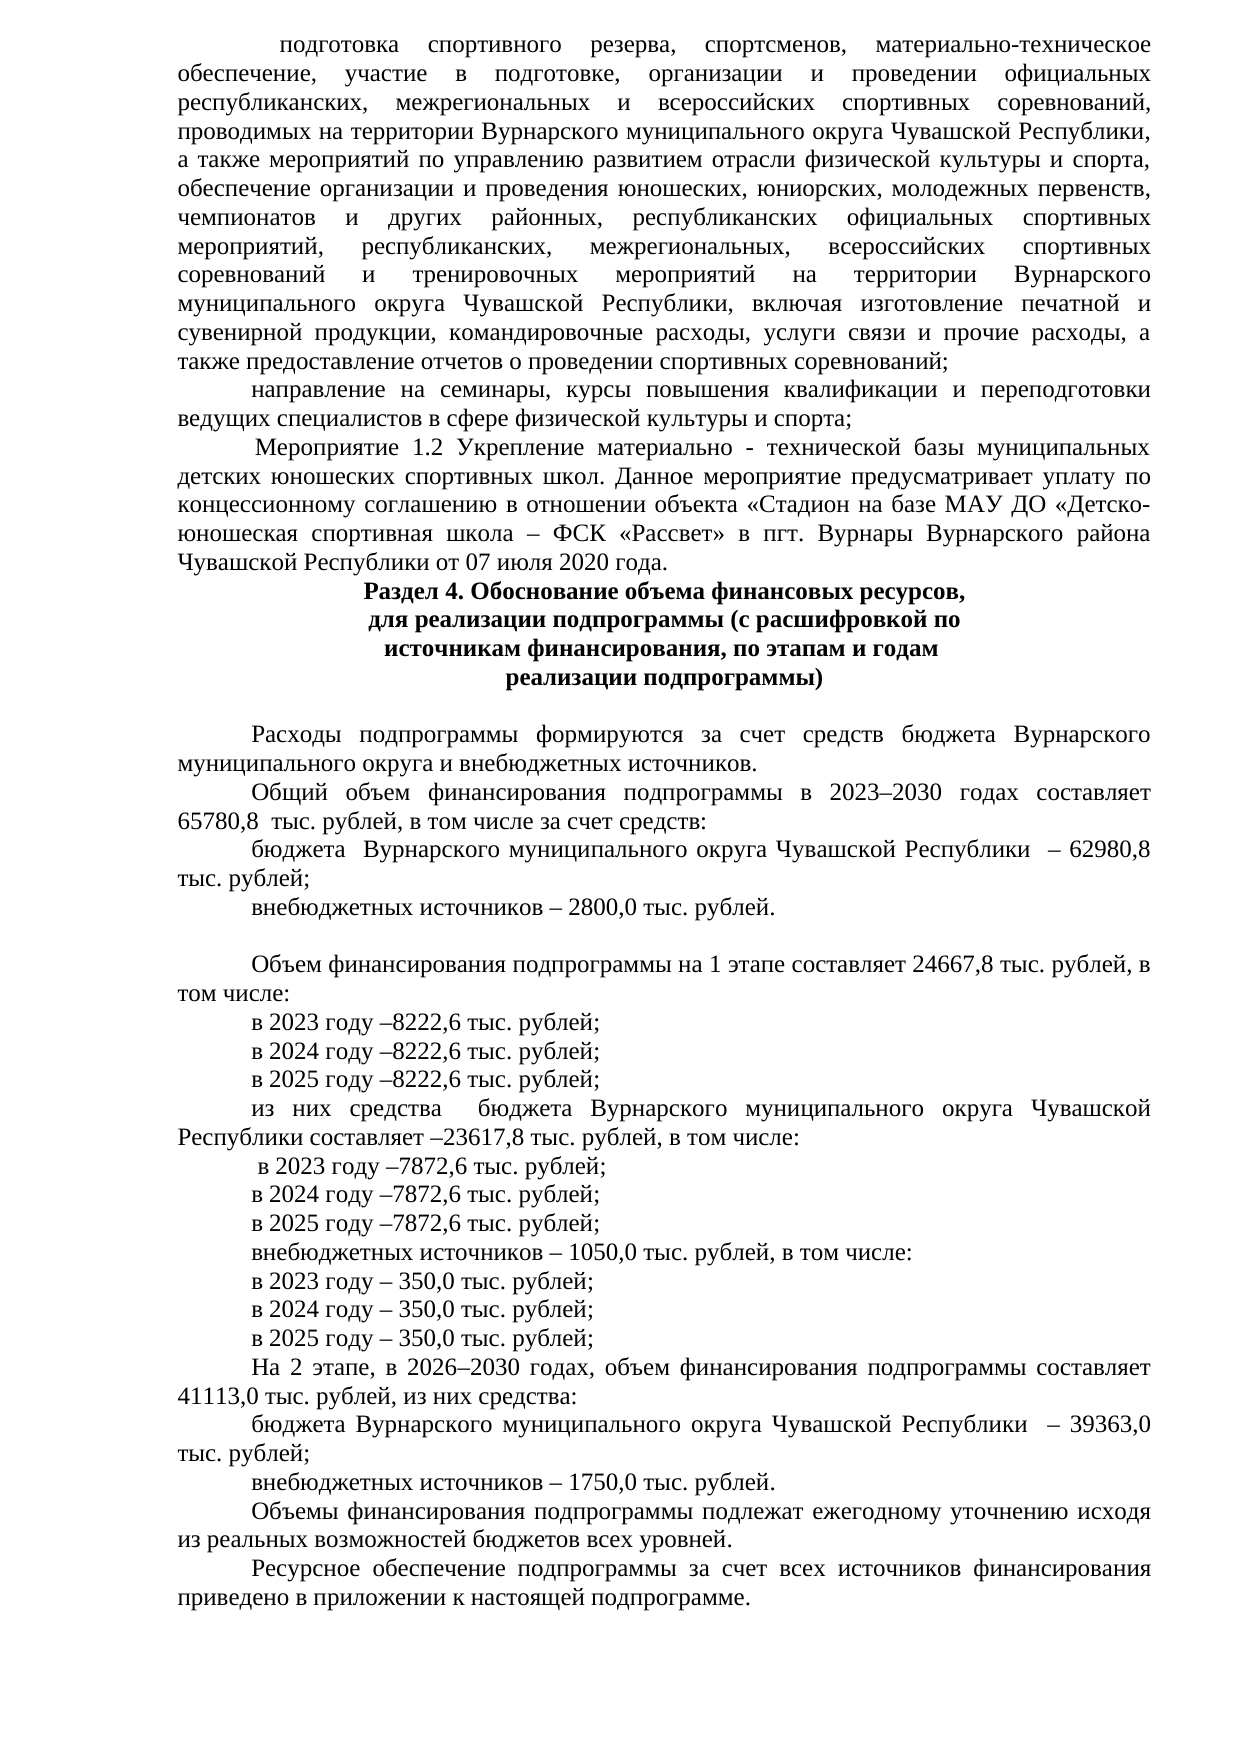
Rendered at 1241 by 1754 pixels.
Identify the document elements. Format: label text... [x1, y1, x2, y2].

text из них средства бюджета Вурнарского муниципального округа Чувашской Республики составляет –23617,8 тыс. рублей, в том числе: [177, 1093, 1152, 1151]
text Общий объем финансирования подпрограммы в 2023–2030 годах составляет 65780,8 тыс. рублей, в том числе за счет средств: [177, 777, 1152, 834]
text в 2025 году –7872,6 тыс. рублей; [177, 1208, 1152, 1237]
text бюджета Вурнарского муниципального округа Чувашской Республики – 62980,8 тыс. рублей; [177, 834, 1152, 892]
text в 2023 году –7872,6 тыс. рублей; [177, 1151, 1152, 1179]
text в 2025 году –8222,6 тыс. рублей; [177, 1064, 1152, 1093]
text в 2023 году –8222,6 тыс. рублей; [177, 1007, 1152, 1036]
text Объемы финансирования подпрограммы подлежат ежегодному уточнению исходя из реальных возможностей бюджетов всех уровней. [177, 1496, 1152, 1553]
text в 2024 году –7872,6 тыс. рублей; [177, 1179, 1152, 1208]
text подготовка спортивного резерва, спортсменов, материально-техническое обеспечение, участие в подготовке, организации и проведении официальных республиканских, межрегиональных и всероссийских спортивных соревнований, проводимых на территории Вурнарского муниципального округа Чувашской Республики, а также мероприятий по управлению развитием отрасли физической культуры и спорта, обеспечение организации и проведения юношеских, юниорских, молодежных первенств, чемпионатов и других районных, республиканских официальных спортивных мероприятий, республиканских, межрегиональных, всероссийских спортивных соревнований и тренировочных мероприятий на территории Вурнарского муниципального округа Чувашской Республики, включая изготовление печатной и сувенирной продукции, командировочные расходы, услуги связи и прочие расходы, а также предоставление отчетов о проведении спортивных соревнований; [177, 29, 1152, 374]
text в 2023 году – 350,0 тыс. рублей; [177, 1266, 1152, 1294]
text Объем финансирования подпрограммы на 1 этапе составляет 24667,8 тыс. рублей, в том числе: [177, 949, 1152, 1007]
text в 2025 году – 350,0 тыс. рублей; [177, 1323, 1152, 1352]
text бюджета Вурнарского муниципального округа Чувашской Республики – 39363,0 тыс. рублей; [177, 1409, 1152, 1467]
text для реализации подпрограммы (с расшифровкой по источникам финансирования, по этапам и годам реализации подпрограммы) [177, 604, 1152, 691]
text Ресурсное обеспечение подпрограммы за счет всех источников финансирования приведено в приложении к настоящей подпрограмме. [177, 1553, 1152, 1611]
text в 2024 году –8222,6 тыс. рублей; [177, 1036, 1152, 1064]
text внебюджетных источников – 2800,0 тыс. рублей. [177, 892, 1152, 921]
text Расходы подпрограммы формируются за счет средств бюджета Вурнарского муниципального округа и внебюджетных источников. [177, 719, 1152, 777]
text Мероприятие 1.2 Укрепление материально - технической базы муниципальных детских юношеских спортивных школ. Данное мероприятие предусматривает уплату по концессионному соглашению в отношении объекта «Стадион на базе МАУ ДО «Детско-юношеская спортивная школа – ФСК «Рассвет» в пгт. Вурнары Вурнарского района Чувашской Республики от 07 июля 2020 года. [177, 432, 1152, 576]
text в 2024 году – 350,0 тыс. рублей; [177, 1294, 1152, 1323]
text На 2 этапе, в 2026–2030 годах, объем финансирования подпрограммы составляет 41113,0 тыс. рублей, из них средства: [177, 1352, 1152, 1409]
text направление на семинары, курсы повышения квалификации и переподготовки ведущих специалистов в сфере физической культуры и спорта; [177, 374, 1152, 432]
text внебюджетных источников – 1750,0 тыс. рублей. [177, 1467, 1152, 1496]
text внебюджетных источников – 1050,0 тыс. рублей, в том числе: [177, 1237, 1152, 1266]
text Раздел 4. Обоснование объема финансовых ресурсов, [177, 576, 1152, 604]
